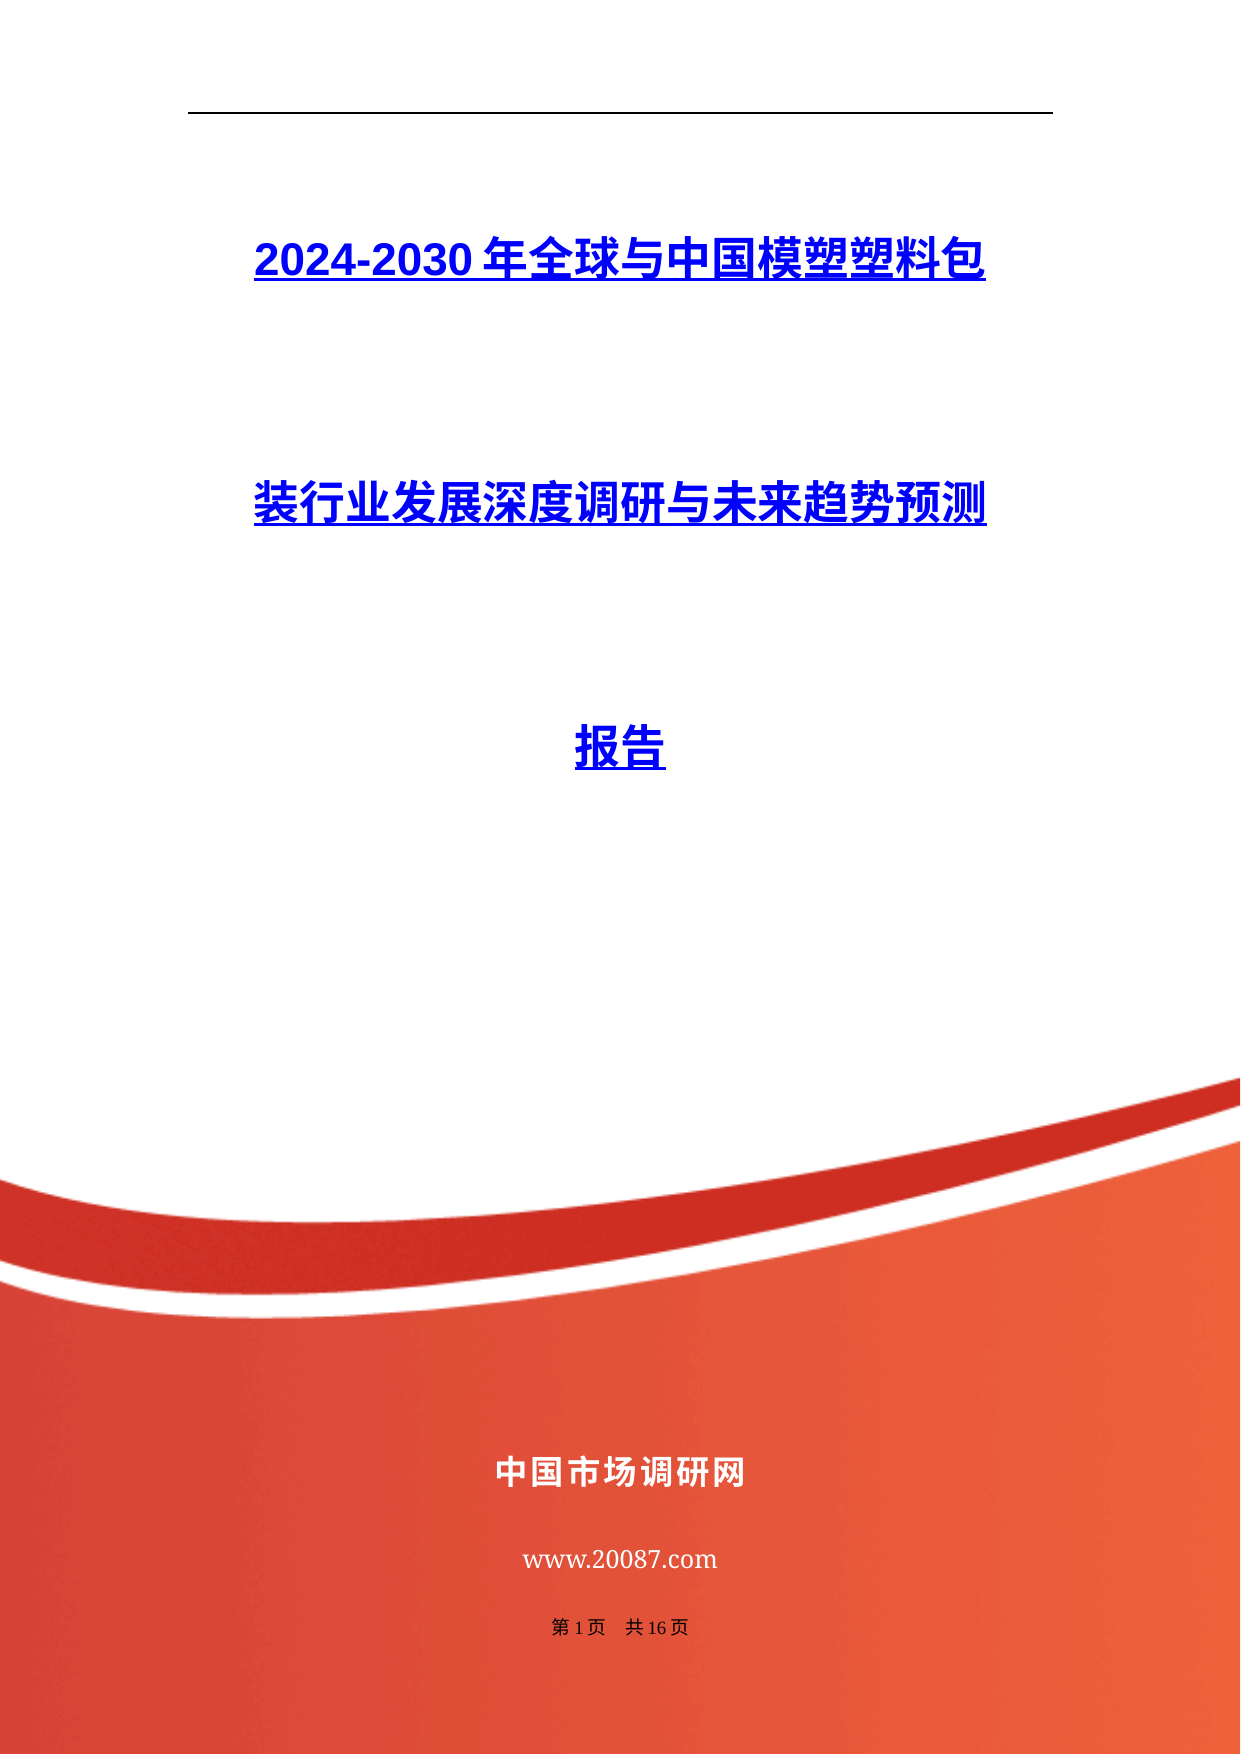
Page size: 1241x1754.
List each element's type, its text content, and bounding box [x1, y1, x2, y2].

table_header 2024-2030年全球与中国模塑塑料包装行业发展深度调研与未来趋势预测报告 [188, 207, 1053, 871]
text www.20087.com [187, 1526, 1053, 1591]
picture [0, 1006, 1241, 1754]
subtitle 中国市场调研网 [187, 1437, 1053, 1502]
